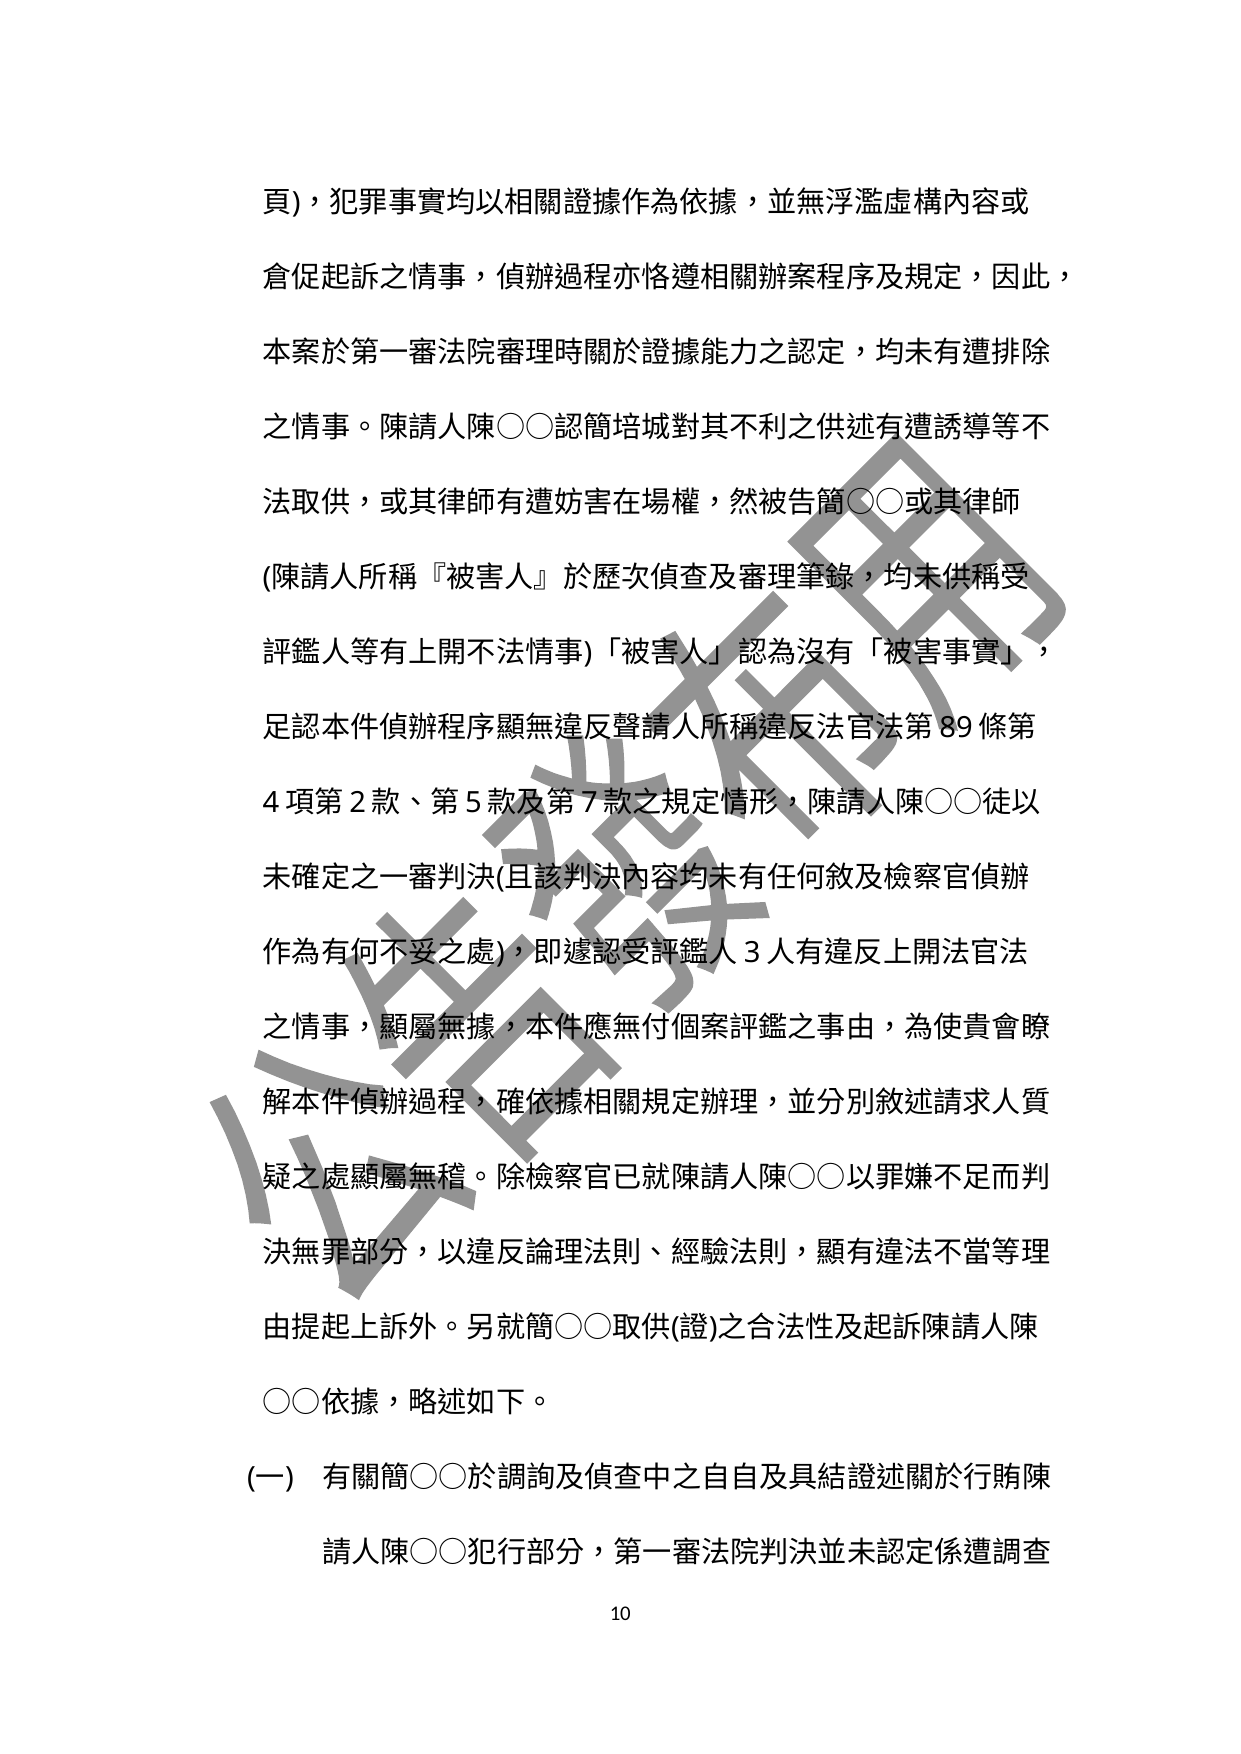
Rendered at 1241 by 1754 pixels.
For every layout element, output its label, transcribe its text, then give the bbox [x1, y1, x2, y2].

list 有關簡○○於調詢及偵查中之自自及具結證述關於行賄陳 [247, 1437, 1053, 1512]
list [187, 162, 1053, 1437]
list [322, 1512, 1053, 1587]
